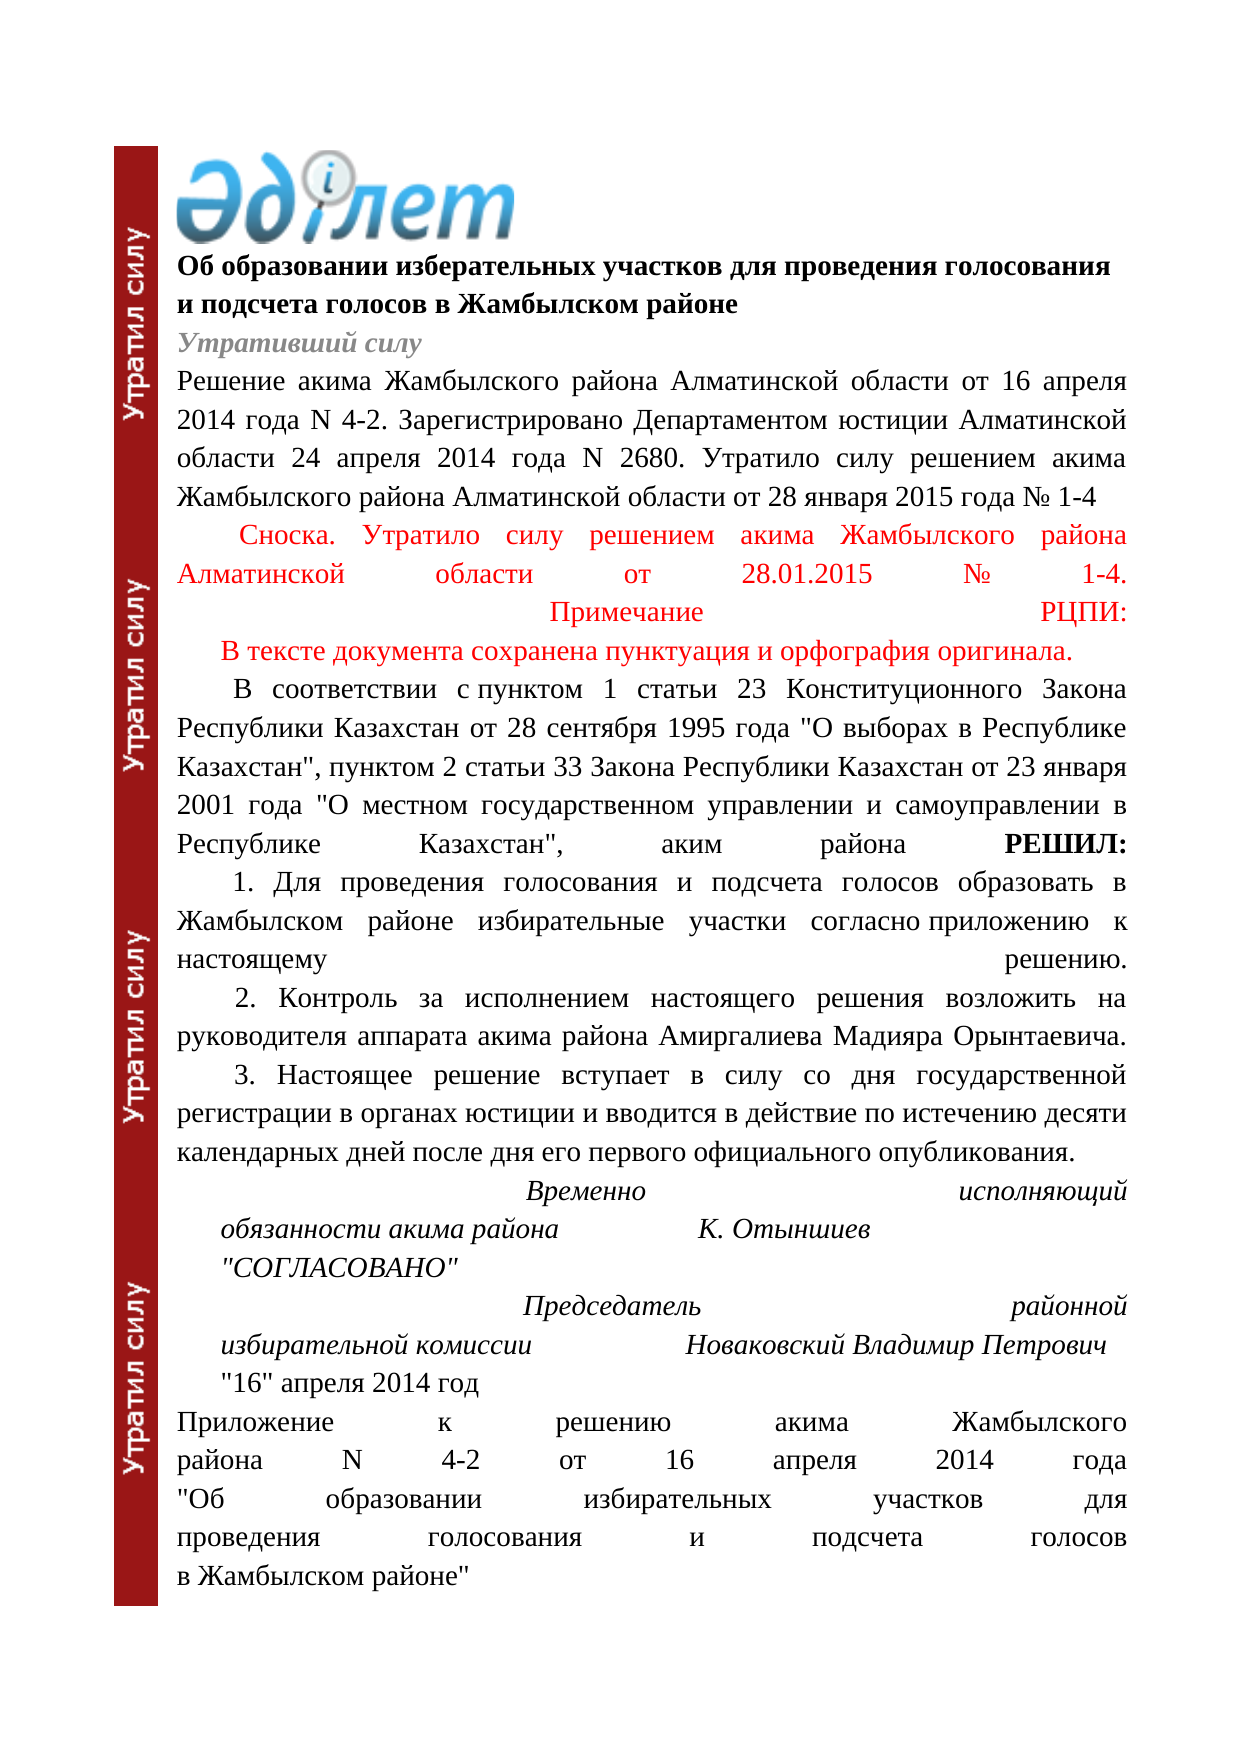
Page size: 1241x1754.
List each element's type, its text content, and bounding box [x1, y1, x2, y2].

picture [114, 1245, 158, 1250]
text Председатель районной избирательной комиссии Новаковский Владимир Петрович [112, 1288, 1128, 1360]
picture [114, 358, 158, 363]
picture [114, 1168, 158, 1173]
picture [114, 320, 158, 325]
picture [176, 150, 515, 244]
text "СОГЛАСОВАНО" [112, 1250, 1128, 1283]
text В соответствии с пунктом 1 статьи 23 Конституционного Закона Республики Казахстан от 28 сентября 1995 года "О выборах в Республике Казахстан", пунктом 2 статьи 33 Закона Республики Казахстан от 23 января 2001 года "О местном государственном управлении и самоуправлении в Республике Казахстан", аким района РЕШИЛ: 1. Для проведения голосования и подсчета голосов образовать в Жамбылском районе избирательные участки согласно приложению к настоящему решению. 2. Контроль за исполнением настоящего решения возложить на руководителя аппарата акима района Амиргалиева Мадияра Орынтаевича. 3. Настоящее решение вступает в силу со дня государственной регистрации в органах юстиции и вводится в действие по истечению десяти календарных дней после дня его первого официального опубликования. [112, 672, 1128, 1168]
text Временно исполняющий обязанности акима района К. Отыншиев [112, 1173, 1128, 1245]
text Сноска. Утратило силу решением акима Жамбылского района Алматинской области от 28.01.2015 № 1-4. Примечание РЦПИ: В тексте документа сохранена пунктуация и орфография оригинала. [112, 517, 1128, 667]
text Об образовании изберательных участков для проведения голосования и подсчета голосов в Жамбылском районе [112, 248, 1128, 320]
text "16" апреля 2014 год [112, 1365, 1128, 1399]
picture [114, 1283, 158, 1288]
text Утративший силу [112, 325, 1128, 358]
text Приложение к решению акима Жамбылского района N 4-2 от 16 апреля 2014 года "Об образовании избирательных участков для проведения голосования и подсчета голосов в Жамбылском районе" [112, 1404, 1128, 1592]
picture [114, 1399, 158, 1404]
picture [114, 146, 158, 248]
picture [114, 512, 158, 517]
picture [114, 1592, 158, 1606]
picture [114, 1360, 158, 1365]
text Решение акима Жамбылского района Алматинской области от 16 апреля 2014 года N 4-2. Зарегистрировано Департаментом юстиции Алматинской области 24 апреля 2014 года N 2680. Утратило силу решением акима Жамбылского района Алматинской области от 28 января 2015 года № 1-4 [112, 363, 1128, 512]
picture [114, 667, 158, 672]
